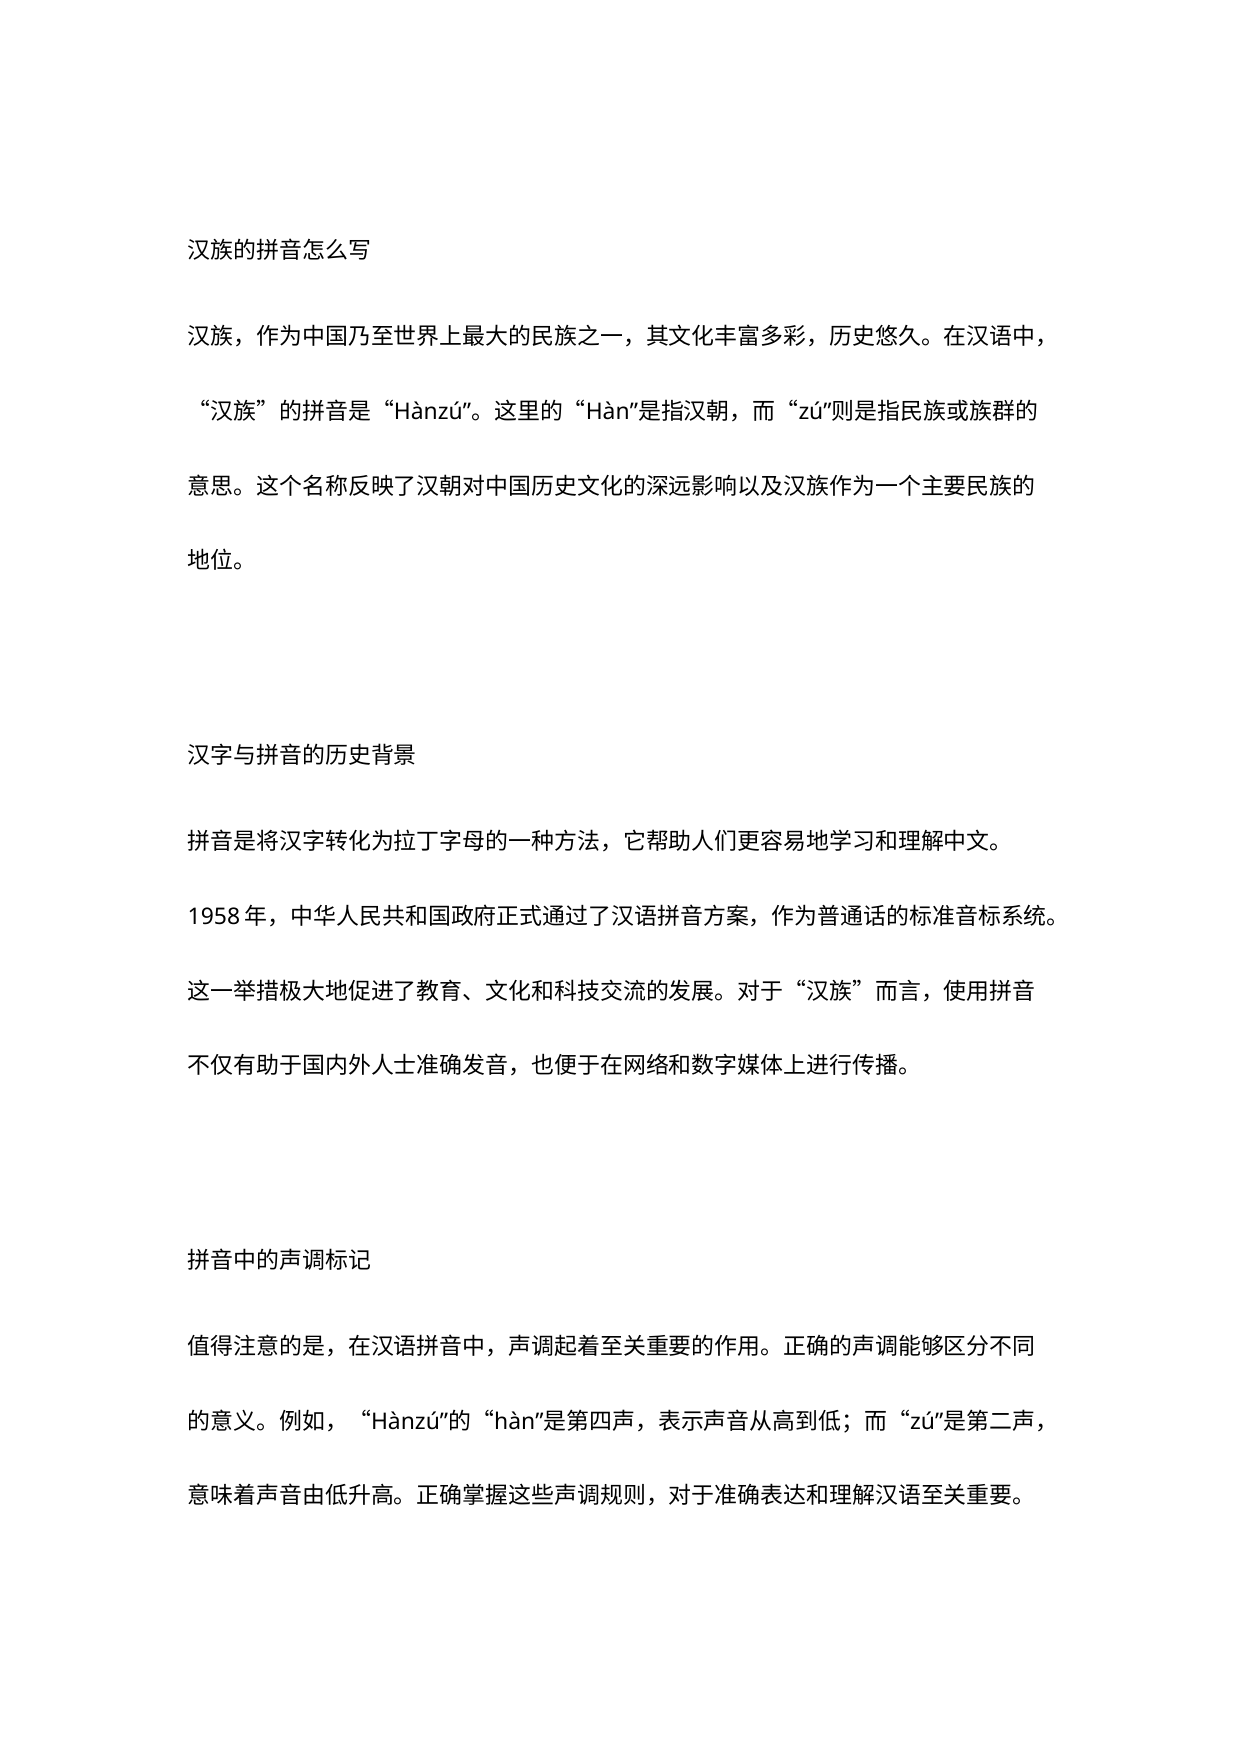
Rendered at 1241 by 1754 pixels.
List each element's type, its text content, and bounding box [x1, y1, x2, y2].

text 值得注意的是，在汉语拼音中，声调起着至关重要的作用。正确的声调能够区分不同的意义。例如，“Hànzú”的“hàn”是第四声，表示声音从高到低；而“zú”是第二声，意味着声音由低升高。正确掌握这些声调规则，对于准确表达和理解汉语至关重要。 [187, 1312, 1053, 1527]
text 汉族的拼音怎么写 [187, 216, 1053, 281]
text 拼音中的声调标记 [187, 1226, 1053, 1291]
text 汉族，作为中国乃至世界上最大的民族之一，其文化丰富多彩，历史悠久。在汉语中，“汉族”的拼音是“Hànzú”。这里的“Hàn”是指汉朝，而“zú”则是指民族或族群的意思。这个名称反映了汉朝对中国历史文化的深远影响以及汉族作为一个主要民族的地位。 [187, 302, 1053, 591]
text 拼音是将汉字转化为拉丁字母的一种方法，它帮助人们更容易地学习和理解中文。1958年，中华人民共和国政府正式通过了汉语拼音方案，作为普通话的标准音标系统。这一举措极大地促进了教育、文化和科技交流的发展。对于“汉族”而言，使用拼音不仅有助于国内外人士准确发音，也便于在网络和数字媒体上进行传播。 [187, 807, 1053, 1096]
text 汉字与拼音的历史背景 [187, 721, 1053, 786]
